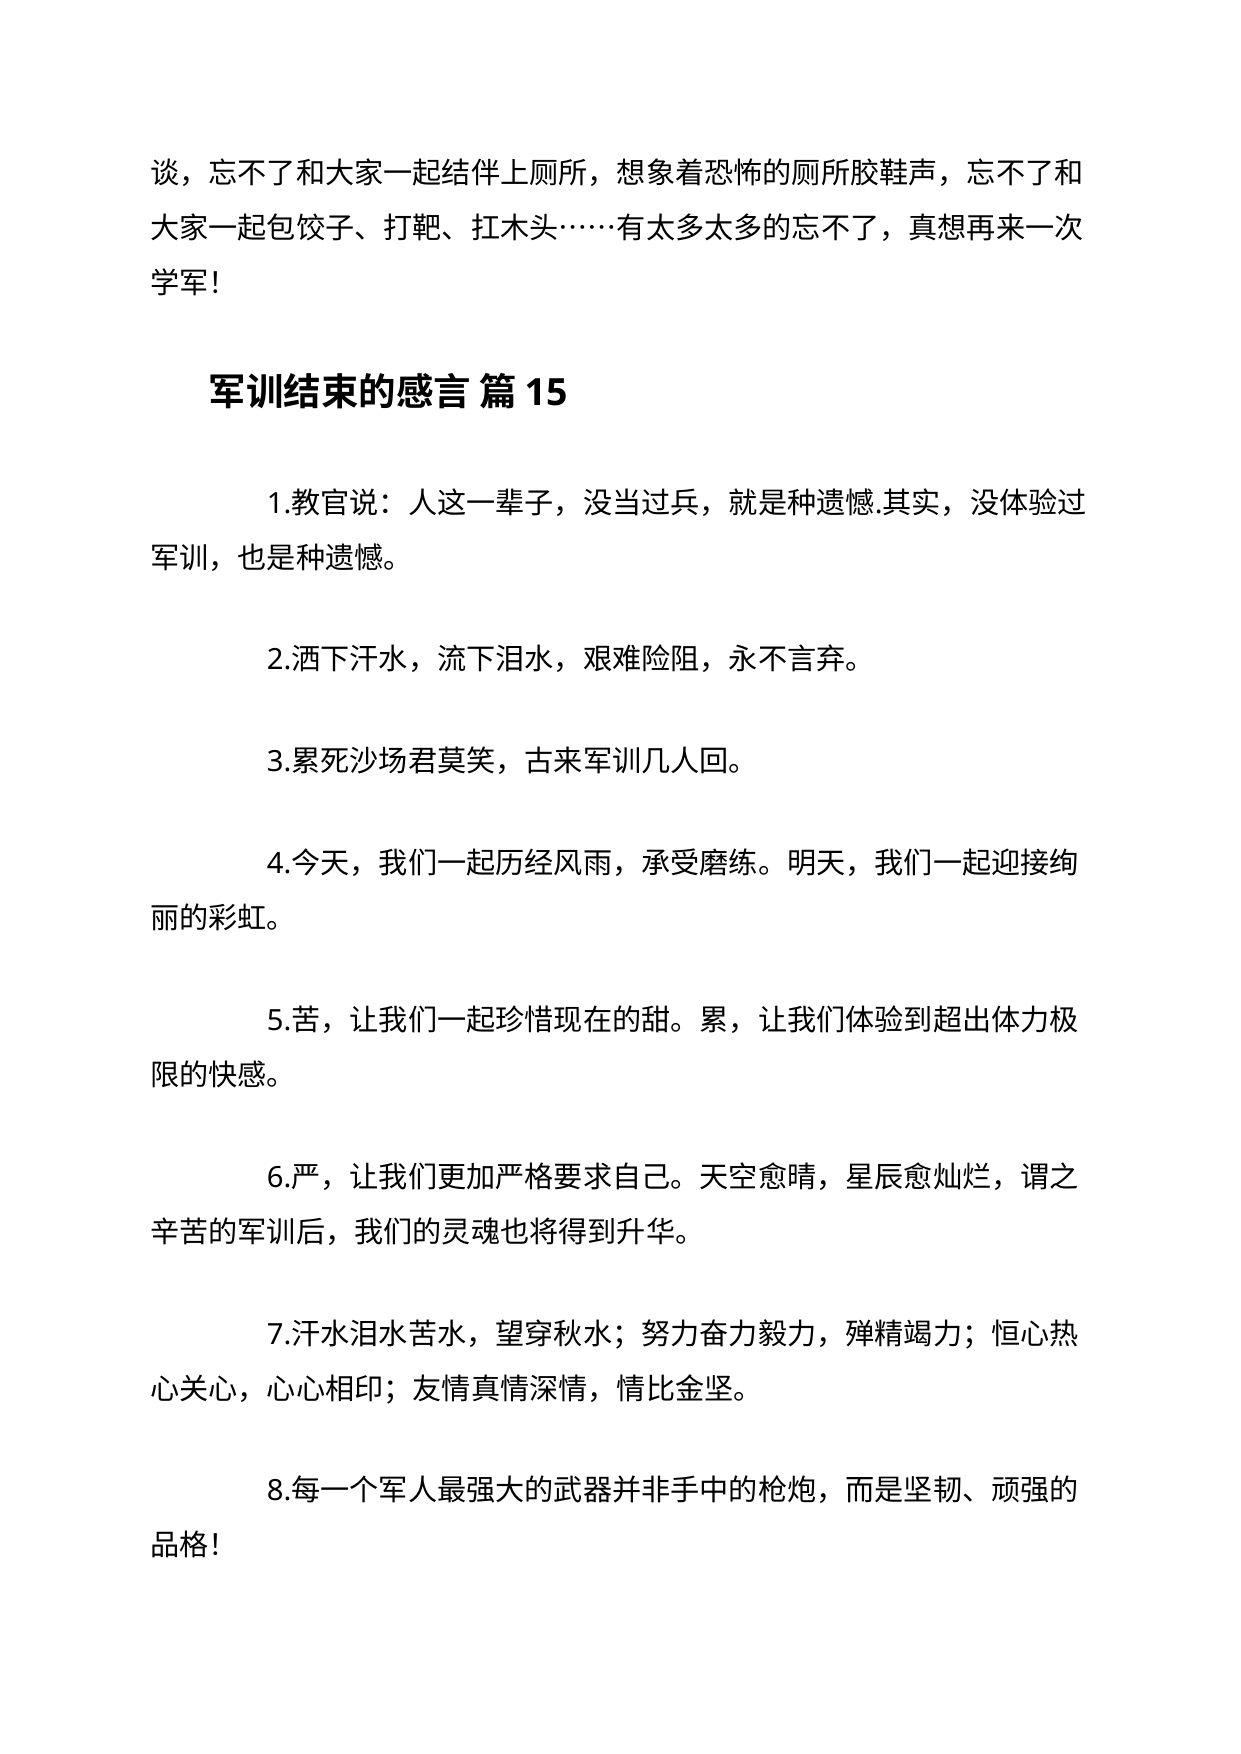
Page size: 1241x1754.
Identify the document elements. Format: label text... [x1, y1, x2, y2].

text 7.汗水泪水苦水，望穿秋水；努力奋力毅力，殚精竭力；恒心热心关心，心心相印；友情真情深情，情比金坚。 [150, 1310, 1090, 1407]
text 5.苦，让我们一起珍惜现在的甜。累，让我们体验到超出体力极限的快感。 [150, 997, 1090, 1094]
text 8.每一个军人最强大的武器并非手中的枪炮，而是坚韧、顽强的品格！ [150, 1467, 1090, 1564]
text 1.教官说：人这一辈子，没当过兵，就是种遗憾.其实，没体验过军训，也是种遗憾。 [150, 479, 1090, 576]
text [150, 150, 1090, 302]
text 3.累死沙场君莫笑，古来军训几人回。 [150, 738, 1090, 780]
text 6.严，让我们更加严格要求自己。天空愈晴，星辰愈灿烂，谓之辛苦的军训后，我们的灵魂也将得到升华。 [150, 1153, 1090, 1251]
text 4.今天，我们一起历经风雨，承受磨练。明天，我们一起迎接绚丽的彩虹。 [150, 840, 1090, 937]
text 2.洒下汗水，流下泪水，艰难险阻，永不言弃。 [150, 636, 1090, 678]
text 军训结束的感言 篇15 [150, 362, 1090, 416]
